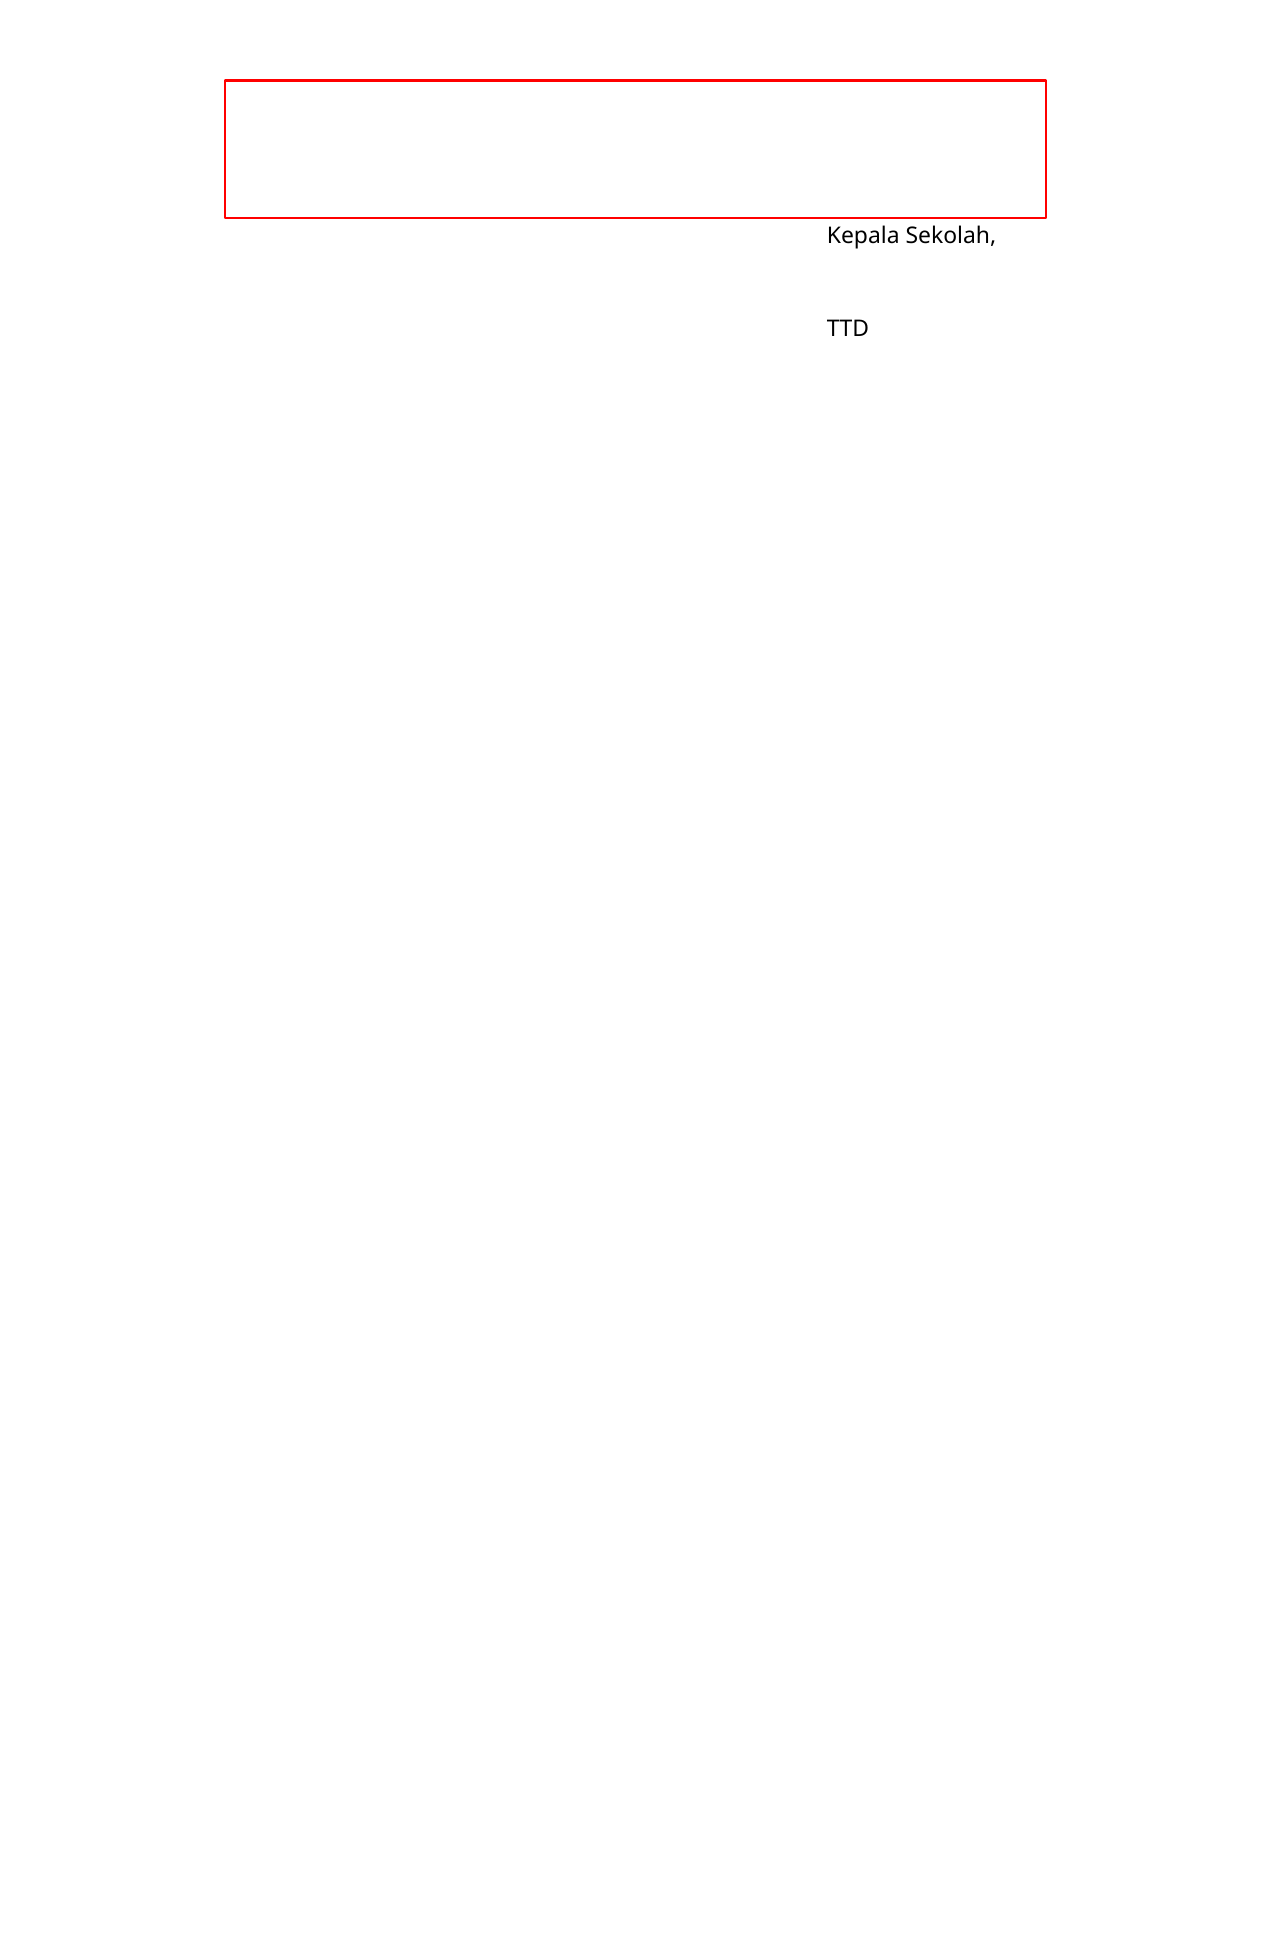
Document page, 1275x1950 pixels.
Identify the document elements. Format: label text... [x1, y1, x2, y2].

text Kepala Sekolah, [827, 219, 1237, 250]
text TTD [827, 312, 1237, 343]
